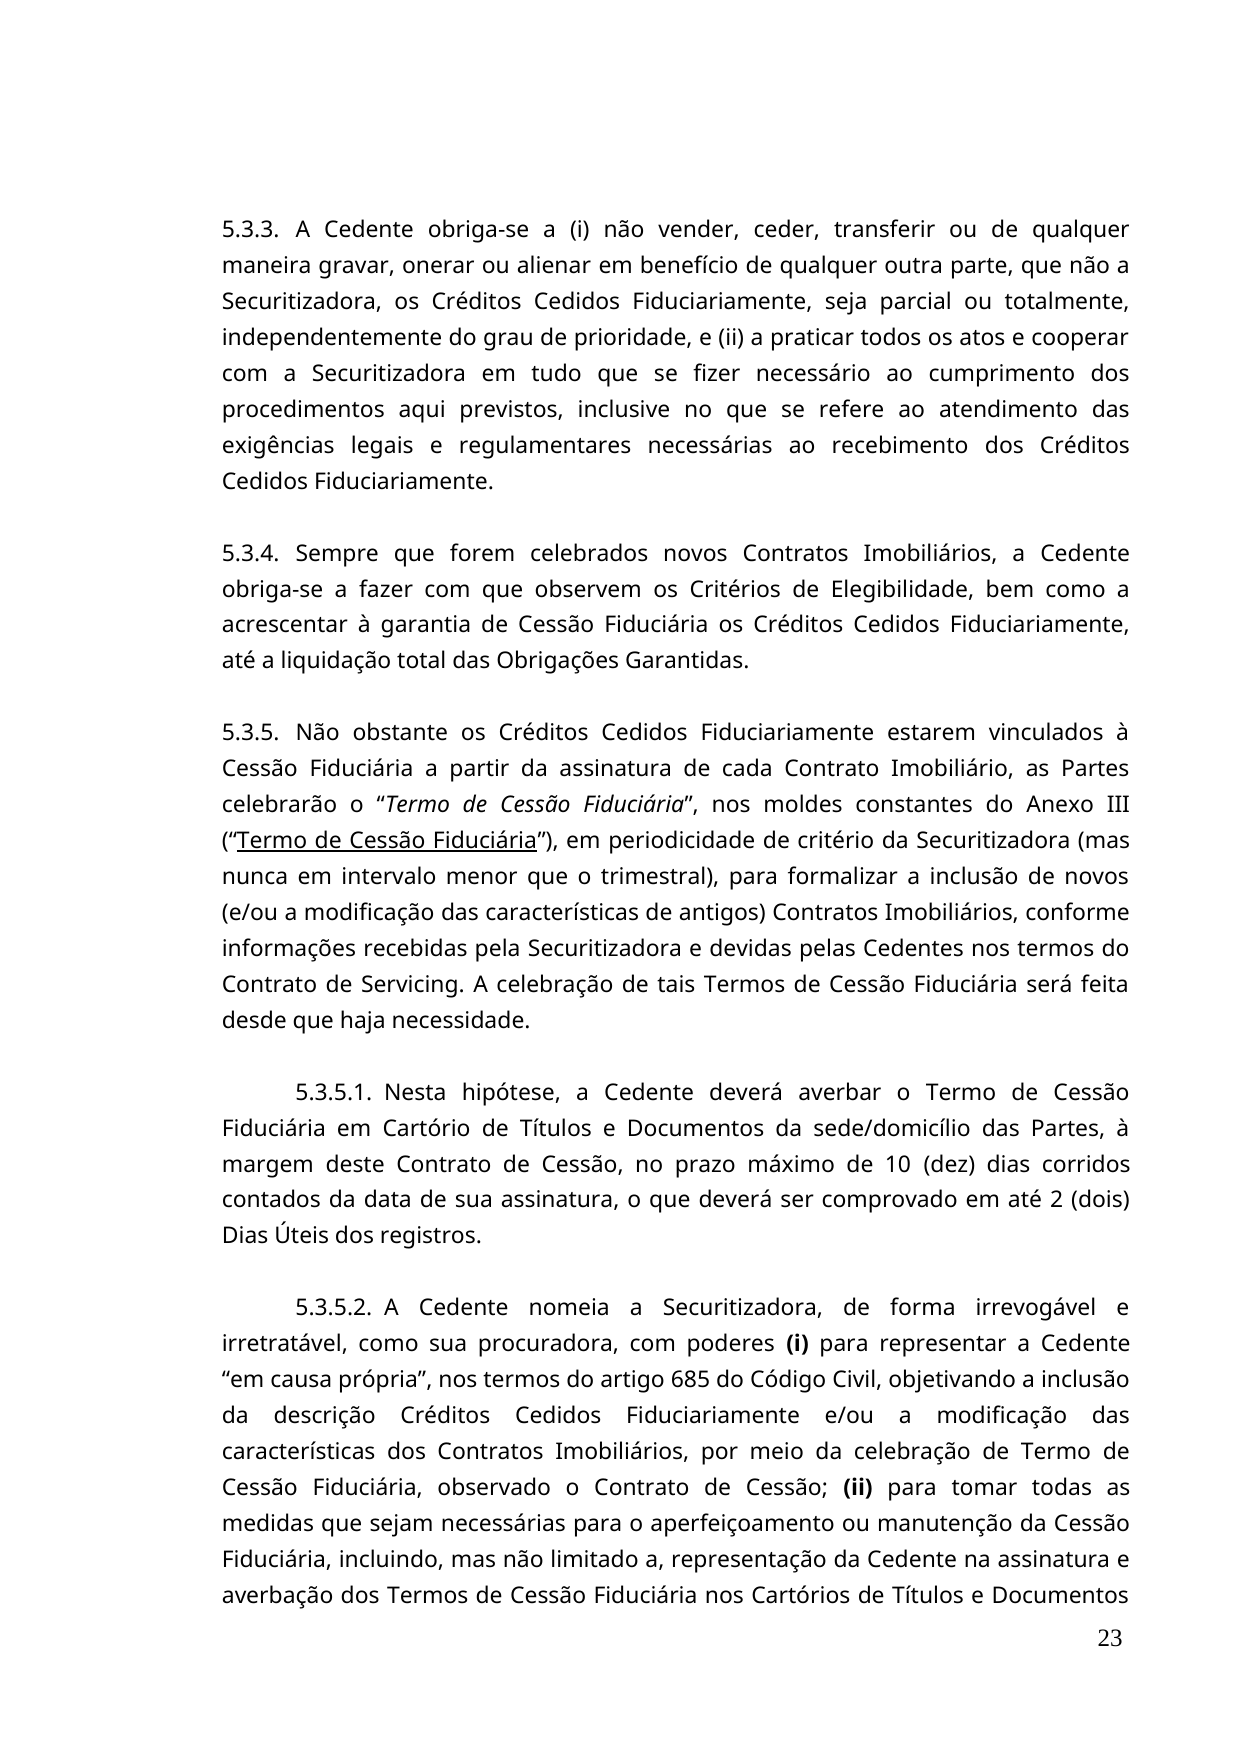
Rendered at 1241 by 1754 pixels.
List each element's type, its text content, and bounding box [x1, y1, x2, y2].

text 5.3.3. A Cedente obriga-se a (i) não vender, ceder, transferir ou de qualquer maneira gravar, onerar ou alienar em benefício de qualquer outra parte, que não a Securitizadora, os Créditos Cedidos Fiduciariamente, seja parcial ou totalmente, independentemente do grau de prioridade, e (ii) a praticar todos os atos e cooperar com a Securitizadora em tudo que se fizer necessário ao cumprimento dos procedimentos aqui previstos, inclusive no que se refere ao atendimento das exigências legais e regulamentares necessárias ao recebimento dos Créditos Cedidos Fiduciariamente. [222, 213, 1131, 496]
text 5.3.5. Não obstante os Créditos Cedidos Fiduciariamente estarem vinculados à Cessão Fiduciária a partir da assinatura de cada Contrato Imobiliário, as Partes celebrarão o “Termo de Cessão Fiduciária”, nos moldes constantes do Anexo III (“Termo de Cessão Fiduciária”), em periodicidade de critério da Securitizadora (mas nunca em intervalo menor que o trimestral), para formalizar a inclusão de novos (e/ou a modificação das características de antigos) Contratos Imobiliários, conforme informações recebidas pela Securitizadora e devidas pelas Cedentes nos termos do Contrato de Servicing. A celebração de tais Termos de Cessão Fiduciária será feita desde que haja necessidade. [222, 716, 1131, 1035]
text 5.3.5.1. Nesta hipótese, a Cedente deverá averbar o Termo de Cessão Fiduciária em Cartório de Títulos e Documentos da sede/domicílio das Partes, à margem deste Contrato de Cessão, no prazo máximo de 10 (dez) dias corridos contados da data de sua assinatura, o que deverá ser comprovado em até 2 (dois) Dias Úteis dos registros. [222, 1076, 1131, 1251]
text 5.3.4. Sempre que forem celebrados novos Contratos Imobiliários, a Cedente obriga-se a fazer com que observem os Critérios de Elegibilidade, bem como a acrescentar à garantia de Cessão Fiduciária os Créditos Cedidos Fiduciariamente, até a liquidação total das Obrigações Garantidas. [222, 537, 1131, 676]
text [222, 1291, 1131, 1610]
